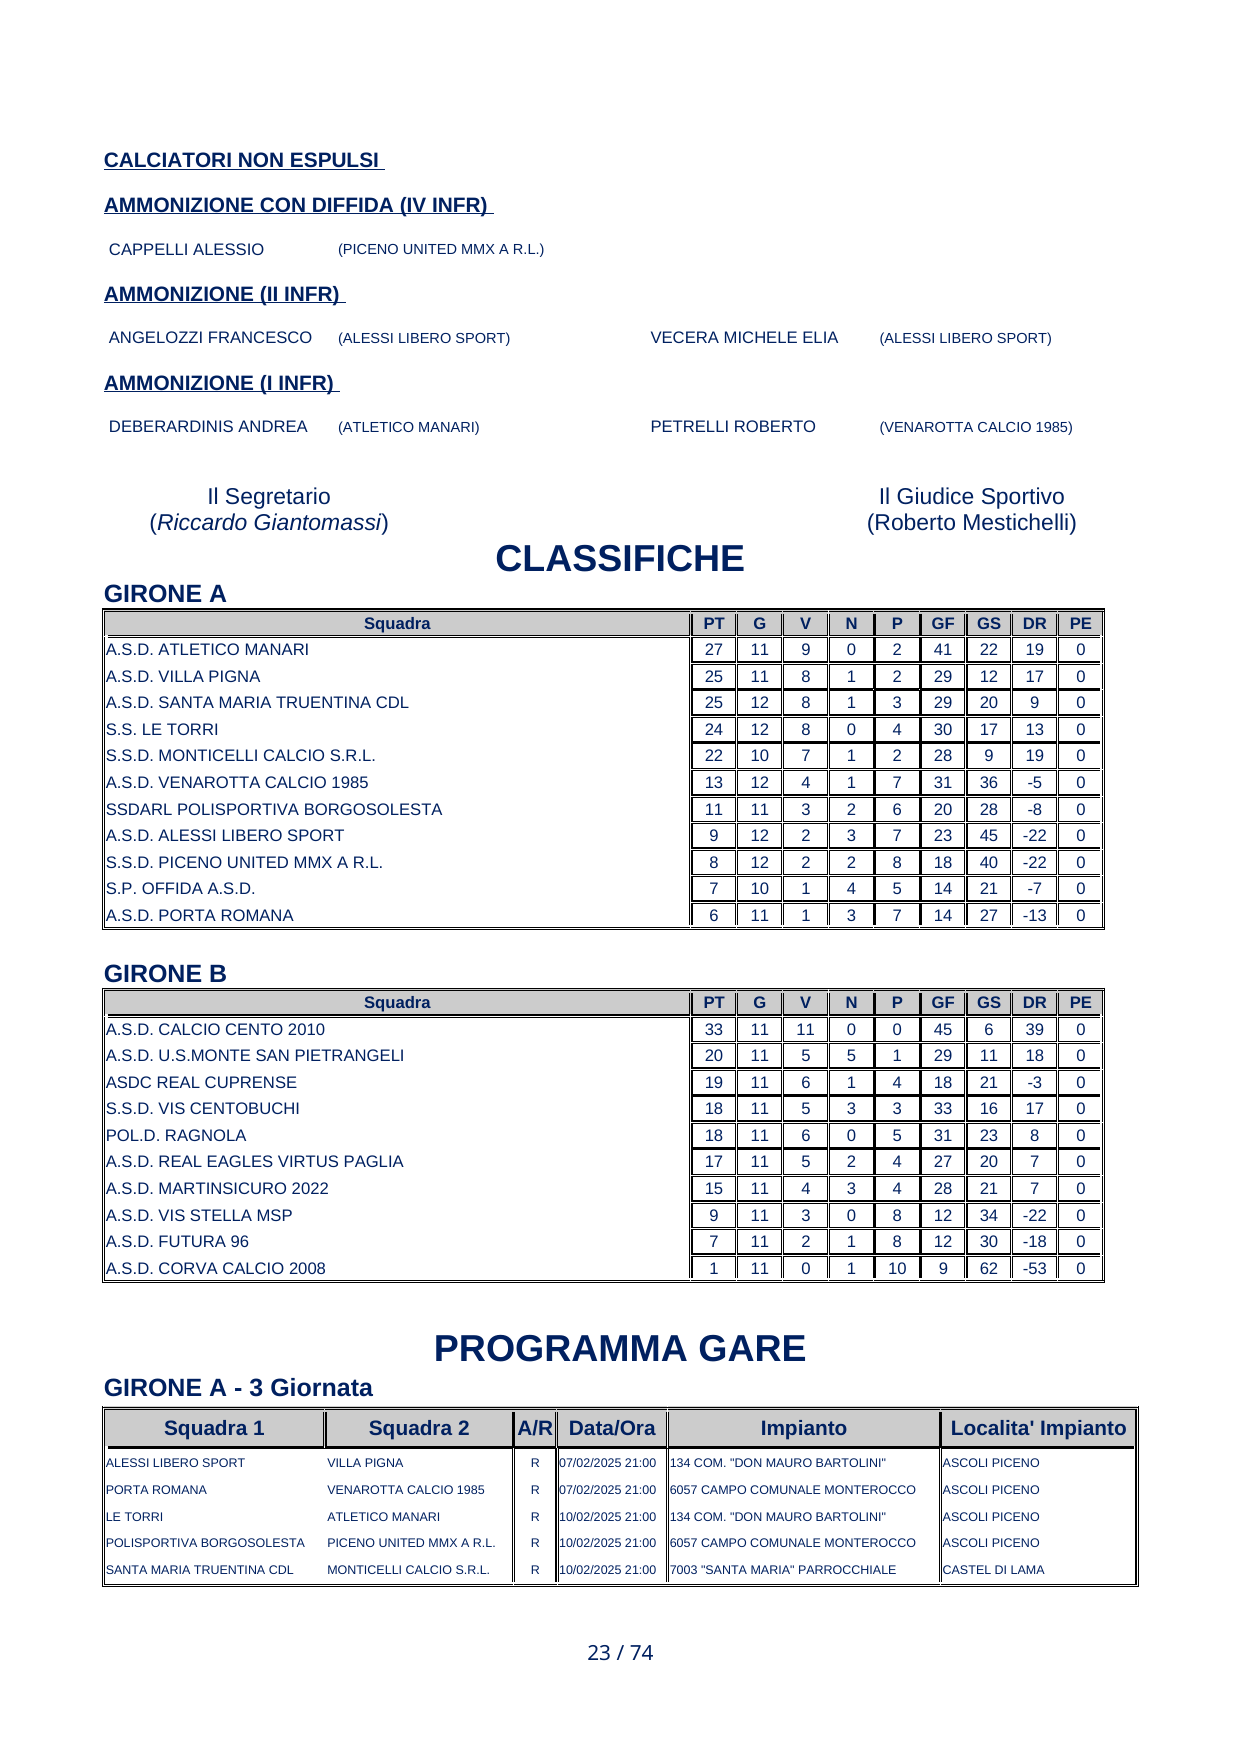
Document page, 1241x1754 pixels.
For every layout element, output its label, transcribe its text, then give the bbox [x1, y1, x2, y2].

text AMMONIZIONE (II INFR) [103, 281, 1137, 305]
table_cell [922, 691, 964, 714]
text GIRONE A [103, 579, 1137, 608]
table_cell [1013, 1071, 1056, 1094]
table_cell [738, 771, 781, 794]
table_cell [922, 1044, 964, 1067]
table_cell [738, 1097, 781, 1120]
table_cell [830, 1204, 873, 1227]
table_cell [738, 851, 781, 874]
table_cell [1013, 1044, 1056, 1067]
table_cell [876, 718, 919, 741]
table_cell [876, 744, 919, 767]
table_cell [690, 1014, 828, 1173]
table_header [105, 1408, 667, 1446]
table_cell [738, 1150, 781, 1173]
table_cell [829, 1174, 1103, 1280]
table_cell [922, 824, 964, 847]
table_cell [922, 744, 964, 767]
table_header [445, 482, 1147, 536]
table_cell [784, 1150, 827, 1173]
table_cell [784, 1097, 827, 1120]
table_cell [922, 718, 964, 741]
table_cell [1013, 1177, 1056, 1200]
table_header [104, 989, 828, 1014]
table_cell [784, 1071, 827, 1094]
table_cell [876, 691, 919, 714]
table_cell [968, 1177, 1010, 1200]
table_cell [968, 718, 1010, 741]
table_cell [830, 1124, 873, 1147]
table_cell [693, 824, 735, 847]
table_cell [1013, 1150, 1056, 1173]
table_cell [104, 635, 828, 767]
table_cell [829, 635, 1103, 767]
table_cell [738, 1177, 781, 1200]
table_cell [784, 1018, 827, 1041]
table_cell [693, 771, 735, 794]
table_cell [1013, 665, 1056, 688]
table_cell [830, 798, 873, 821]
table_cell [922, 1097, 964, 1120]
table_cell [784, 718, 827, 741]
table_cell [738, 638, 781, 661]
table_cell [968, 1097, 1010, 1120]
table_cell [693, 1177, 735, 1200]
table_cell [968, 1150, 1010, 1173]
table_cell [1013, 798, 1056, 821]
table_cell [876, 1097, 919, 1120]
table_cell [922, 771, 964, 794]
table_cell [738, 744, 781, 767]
text AMMONIZIONE CON DIFFIDA (IV INFR) [103, 192, 1137, 216]
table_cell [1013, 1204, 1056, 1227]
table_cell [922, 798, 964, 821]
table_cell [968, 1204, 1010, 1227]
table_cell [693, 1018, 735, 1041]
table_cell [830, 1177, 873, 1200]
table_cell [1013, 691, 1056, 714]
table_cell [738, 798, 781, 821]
text CALCIATORI NON ESPULSI [103, 148, 1137, 172]
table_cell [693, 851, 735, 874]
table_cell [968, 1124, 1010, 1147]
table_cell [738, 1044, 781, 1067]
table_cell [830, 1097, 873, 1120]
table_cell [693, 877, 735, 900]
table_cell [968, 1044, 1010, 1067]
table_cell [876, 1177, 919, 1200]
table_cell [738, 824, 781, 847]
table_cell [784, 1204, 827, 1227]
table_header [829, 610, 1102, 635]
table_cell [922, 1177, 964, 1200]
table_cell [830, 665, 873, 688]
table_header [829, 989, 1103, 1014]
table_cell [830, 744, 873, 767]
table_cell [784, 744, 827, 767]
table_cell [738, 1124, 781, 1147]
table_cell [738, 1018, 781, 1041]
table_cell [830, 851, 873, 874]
text AMMONIZIONE (I INFR) [103, 370, 1137, 394]
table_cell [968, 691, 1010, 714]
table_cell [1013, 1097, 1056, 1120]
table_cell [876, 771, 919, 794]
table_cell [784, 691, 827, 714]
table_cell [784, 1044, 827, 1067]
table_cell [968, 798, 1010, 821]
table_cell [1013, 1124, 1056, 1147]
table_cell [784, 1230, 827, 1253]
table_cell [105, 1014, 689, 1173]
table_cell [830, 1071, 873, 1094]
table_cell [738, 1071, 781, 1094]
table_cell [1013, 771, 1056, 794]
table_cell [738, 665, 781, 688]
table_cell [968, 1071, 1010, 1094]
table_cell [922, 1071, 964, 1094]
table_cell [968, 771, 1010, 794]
text PROGRAMMA GARE [103, 1326, 1137, 1369]
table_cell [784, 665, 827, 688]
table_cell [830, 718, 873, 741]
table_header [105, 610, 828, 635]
text GIRONE B [103, 959, 1137, 988]
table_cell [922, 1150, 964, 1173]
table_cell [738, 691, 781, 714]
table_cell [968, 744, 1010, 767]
text GIRONE A - 3 Giornata [103, 1373, 1137, 1402]
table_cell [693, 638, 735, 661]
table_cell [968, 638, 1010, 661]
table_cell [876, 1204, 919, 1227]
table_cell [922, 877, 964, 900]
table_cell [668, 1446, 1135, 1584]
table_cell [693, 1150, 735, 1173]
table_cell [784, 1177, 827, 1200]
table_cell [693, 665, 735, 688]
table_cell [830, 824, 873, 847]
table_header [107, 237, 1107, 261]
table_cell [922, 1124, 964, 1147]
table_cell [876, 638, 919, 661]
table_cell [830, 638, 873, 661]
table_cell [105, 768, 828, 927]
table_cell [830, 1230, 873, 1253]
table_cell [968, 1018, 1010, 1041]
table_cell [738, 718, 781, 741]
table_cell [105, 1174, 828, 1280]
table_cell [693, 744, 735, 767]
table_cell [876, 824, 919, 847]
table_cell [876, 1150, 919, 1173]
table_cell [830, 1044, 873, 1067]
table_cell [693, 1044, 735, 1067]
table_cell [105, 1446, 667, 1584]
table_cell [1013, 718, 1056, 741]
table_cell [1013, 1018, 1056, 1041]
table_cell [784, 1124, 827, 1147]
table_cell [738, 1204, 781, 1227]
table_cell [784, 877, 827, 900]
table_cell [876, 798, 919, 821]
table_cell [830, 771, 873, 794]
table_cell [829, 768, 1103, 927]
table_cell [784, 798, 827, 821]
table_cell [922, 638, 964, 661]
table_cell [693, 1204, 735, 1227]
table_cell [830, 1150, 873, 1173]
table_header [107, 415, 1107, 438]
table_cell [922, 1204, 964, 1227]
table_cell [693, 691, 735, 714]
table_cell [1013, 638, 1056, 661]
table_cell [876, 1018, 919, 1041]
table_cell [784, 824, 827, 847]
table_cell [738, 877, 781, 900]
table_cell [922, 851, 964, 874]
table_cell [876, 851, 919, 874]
text CLASSIFICHE [103, 536, 1137, 579]
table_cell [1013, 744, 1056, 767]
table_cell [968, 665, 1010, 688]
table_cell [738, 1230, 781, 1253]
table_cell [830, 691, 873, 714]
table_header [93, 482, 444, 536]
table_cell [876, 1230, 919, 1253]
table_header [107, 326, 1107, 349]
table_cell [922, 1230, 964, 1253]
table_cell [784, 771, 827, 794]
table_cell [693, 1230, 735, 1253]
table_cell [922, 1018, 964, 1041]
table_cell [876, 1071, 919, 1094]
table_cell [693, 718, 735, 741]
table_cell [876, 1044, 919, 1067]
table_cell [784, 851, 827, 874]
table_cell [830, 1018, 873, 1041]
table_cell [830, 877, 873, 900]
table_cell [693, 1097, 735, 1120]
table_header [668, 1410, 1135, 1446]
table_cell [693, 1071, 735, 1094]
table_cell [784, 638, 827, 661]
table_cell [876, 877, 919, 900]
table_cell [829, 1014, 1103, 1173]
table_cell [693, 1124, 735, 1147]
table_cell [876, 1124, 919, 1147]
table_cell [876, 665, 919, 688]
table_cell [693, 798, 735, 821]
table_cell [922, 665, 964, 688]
